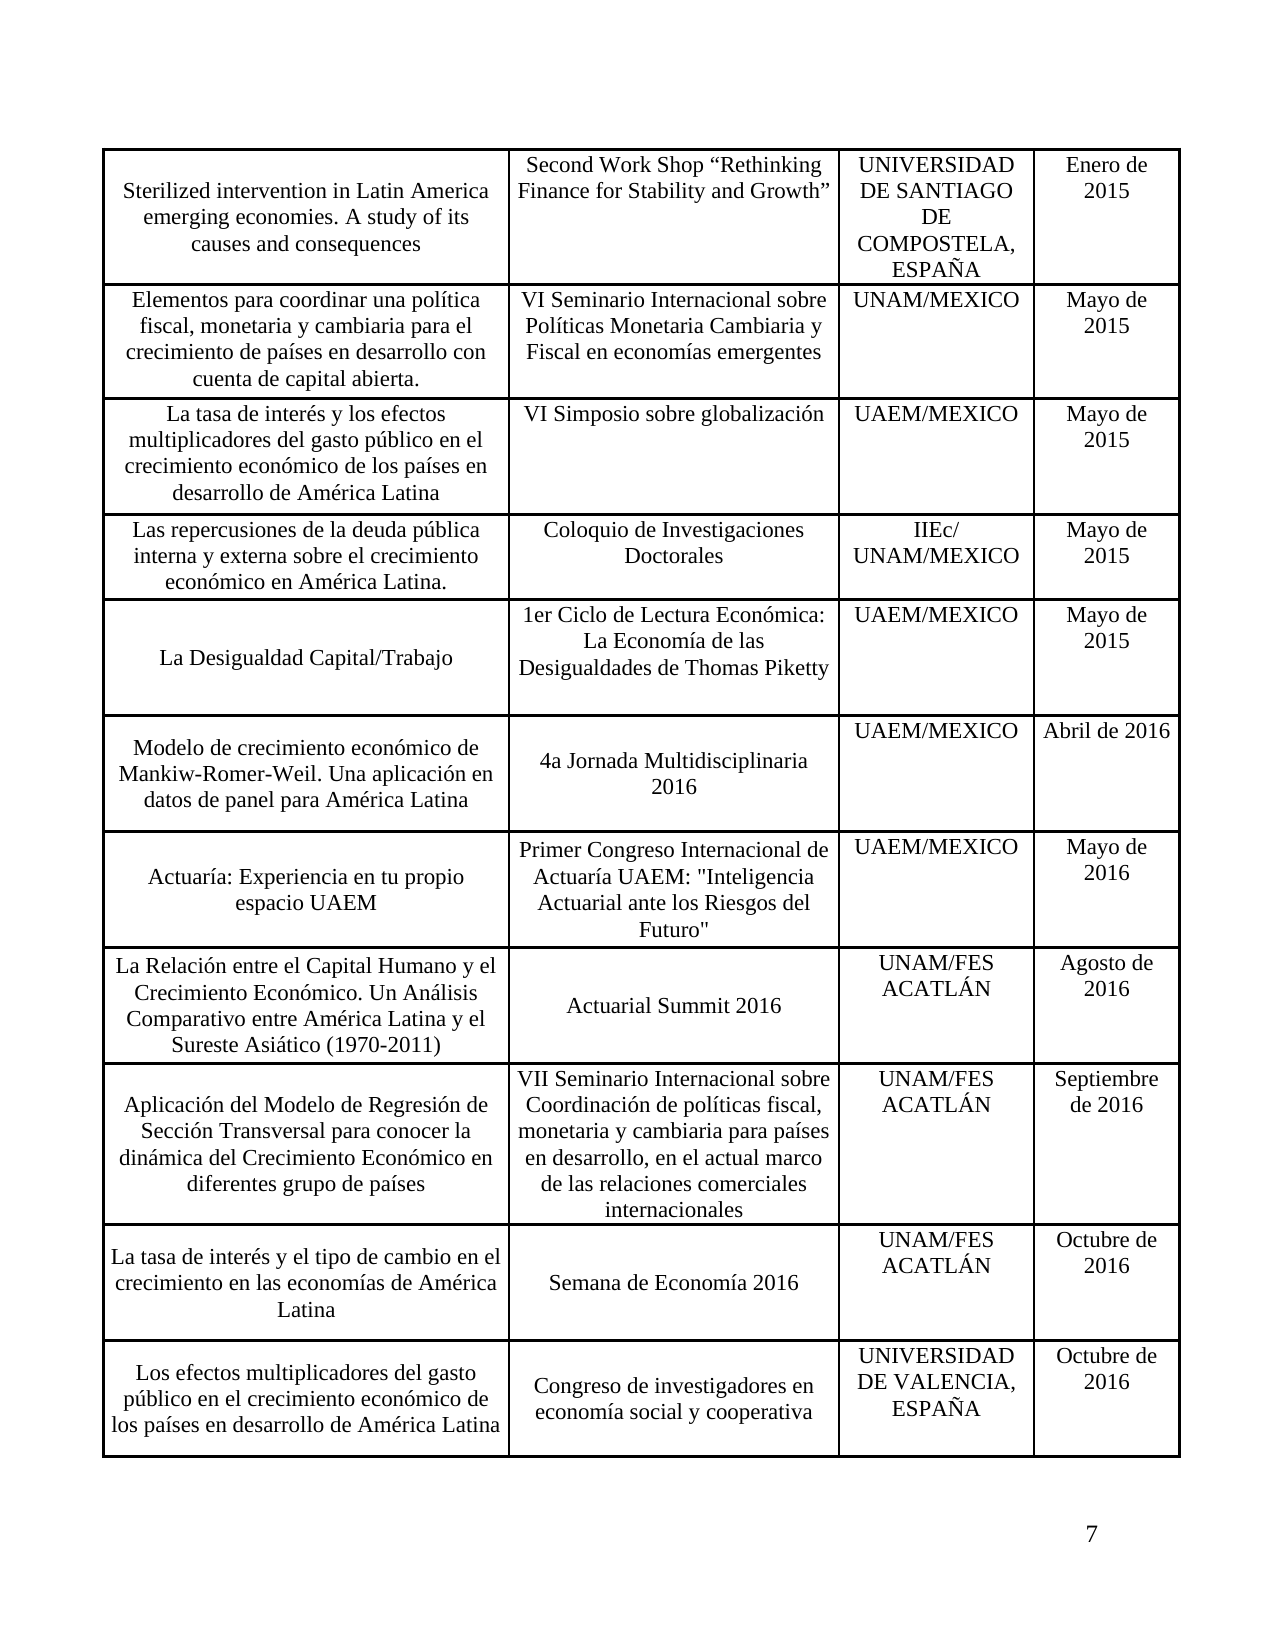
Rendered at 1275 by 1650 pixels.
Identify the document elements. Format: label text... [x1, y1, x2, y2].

table_cell UNAM/FES ACATLÁN [840, 1226, 1033, 1339]
table_cell UNIVERSIDAD DE VALENCIA, ESPAÑA [840, 1342, 1033, 1455]
table_cell Mayo de 2015 [1035, 601, 1178, 714]
table_cell La tasa de interés y los efectos multiplicadores del gasto público en el crecimiento económico de los países en desarrollo de América Latina [105, 400, 508, 512]
table_cell VI Simposio sobre globalización [510, 400, 838, 512]
table_cell Actuaría: Experiencia en tu propio espacio UAEM [105, 833, 508, 946]
table_cell Elementos para coordinar una política fiscal, monetaria y cambiaria para el crecimiento de países en desarrollo con cuenta de capital abierta. [105, 286, 508, 397]
table_cell UNAM/FES ACATLÁN [840, 949, 1033, 1062]
table_cell Semana de Economía 2016 [510, 1226, 838, 1339]
table_cell IIEc/ UNAM/MEXICO [840, 516, 1033, 598]
table_cell UAEM/MEXICO [840, 833, 1033, 946]
table_cell La tasa de interés y el tipo de cambio en el crecimiento en las economías de América Latina [105, 1226, 508, 1339]
table_cell Octubre de 2016 [1035, 1226, 1178, 1339]
table_cell VI Seminario Internacional sobre Políticas Monetaria Cambiaria y Fiscal en economías emergentes [510, 286, 838, 397]
table_cell Congreso de investigadores en economía social y cooperativa [510, 1342, 838, 1455]
table_cell Los efectos multiplicadores del gasto público en el crecimiento económico de los países en desarrollo de América Latina [105, 1342, 508, 1455]
table_cell 1er Ciclo de Lectura Económica: La Economía de las Desigualdades de Thomas Piketty [510, 601, 838, 714]
table_cell Primer Congreso Internacional de Actuaría UAEM: "Inteligencia Actuarial ante los Riesgos del Futuro" [510, 833, 838, 946]
table_cell Second Work Shop “Rethinking Finance for Stability and Growth” [510, 151, 838, 282]
table_cell Septiembre de 2016 [1035, 1065, 1178, 1223]
table_cell Agosto de 2016 [1035, 949, 1178, 1062]
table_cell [840, 151, 1033, 282]
table_cell Enero de 2015 [1035, 151, 1178, 282]
table_cell UNAM/FES ACATLÁN [840, 1065, 1033, 1223]
table_cell Coloquio de Investigaciones Doctorales [510, 516, 838, 598]
table_cell Mayo de 2015 [1035, 400, 1178, 512]
table_cell Modelo de crecimiento económico de Mankiw-Romer-Weil. Una aplicación en datos de panel para América Latina [105, 717, 508, 830]
table_cell UNAM/MEXICO [840, 286, 1033, 397]
table_cell Aplicación del Modelo de Regresión de Sección Transversal para conocer la dinámica del Crecimiento Económico en diferentes grupo de países [105, 1065, 508, 1223]
table_cell Mayo de 2015 [1035, 516, 1178, 598]
table_cell Octubre de 2016 [1035, 1342, 1178, 1455]
table_cell UAEM/MEXICO [840, 717, 1033, 830]
table_cell Mayo de 2015 [1035, 286, 1178, 397]
table_cell Las repercusiones de la deuda pública interna y externa sobre el crecimiento económico en América Latina. [105, 516, 508, 598]
table_cell La Desigualdad Capital/Trabajo [105, 601, 508, 714]
table_cell VII Seminario Internacional sobre Coordinación de políticas fiscal, monetaria y cambiaria para países en desarrollo, en el actual marco de las relaciones comerciales internacionales [510, 1065, 838, 1223]
table_cell UAEM/MEXICO [840, 601, 1033, 714]
table_cell Abril de 2016 [1035, 717, 1178, 830]
table_cell Mayo de 2016 [1035, 833, 1178, 946]
table_cell Sterilized intervention in Latin America emerging economies. A study of its causes and consequences [105, 151, 508, 282]
table_cell UAEM/MEXICO [840, 400, 1033, 512]
table_cell Actuarial Summit 2016 [510, 949, 838, 1062]
table_cell 4a Jornada Multidisciplinaria 2016 [510, 717, 838, 830]
table_cell La Relación entre el Capital Humano y el Crecimiento Económico. Un Análisis Comparativo entre América Latina y el Sureste Asiático (1970-2011) [105, 949, 508, 1062]
